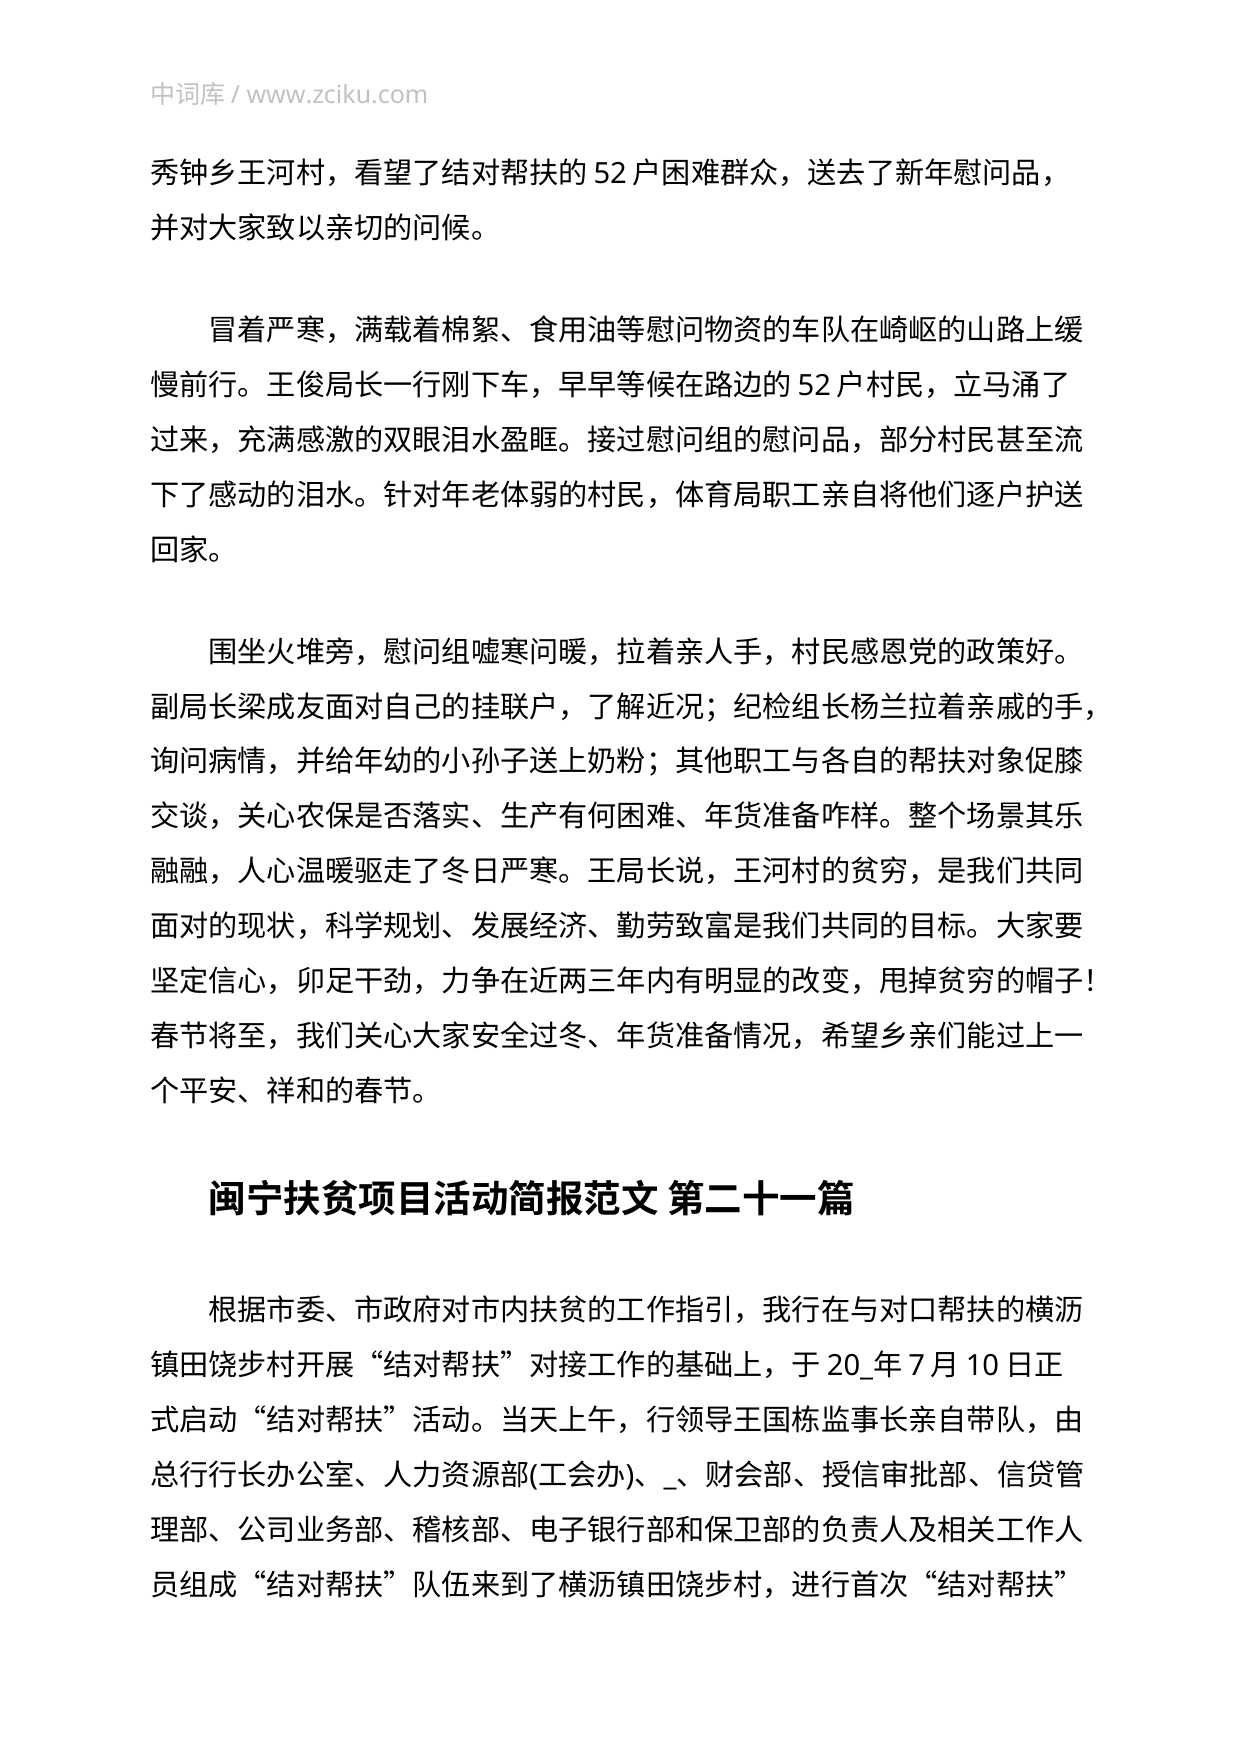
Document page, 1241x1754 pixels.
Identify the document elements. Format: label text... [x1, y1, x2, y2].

text 闽宁扶贫项目活动简报范文 第二十一篇 [150, 1169, 1090, 1223]
text 围坐火堆旁，慰问组嘘寒问暖，拉着亲人手，村民感恩党的政策好。副局长梁成友面对自己的挂联户，了解近况；纪检组长杨兰拉着亲戚的手，询问病情，并给年幼的小孙子送上奶粉；其他职工与各自的帮扶对象促膝交谈，关心农保是否落实、生产有何困难、年货准备咋样。整个场景其乐融融，人心温暖驱走了冬日严寒。王局长说，王河村的贫穷，是我们共同面对的现状，科学规划、发展经济、勤劳致富是我们共同的目标。大家要坚定信心，卯足干劲，力争在近两三年内有明显的改变，甩掉贫穷的帽子！春节将至，我们关心大家安全过冬、年货准备情况，希望乡亲们能过上一个平安、祥和的春节。 [150, 628, 1090, 1110]
text 冒着严寒，满载着棉絮、食用油等慰问物资的车队在崎岖的山路上缓慢前行。王俊局长一行刚下车，早早等候在路边的52户村民，立马涌了过来，充满感激的双眼泪水盈眶。接过慰问组的慰问品，部分村民甚至流下了感动的泪水。针对年老体弱的村民，体育局职工亲自将他们逐户护送回家。 [150, 307, 1090, 569]
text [150, 1287, 1090, 1603]
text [150, 150, 1090, 247]
